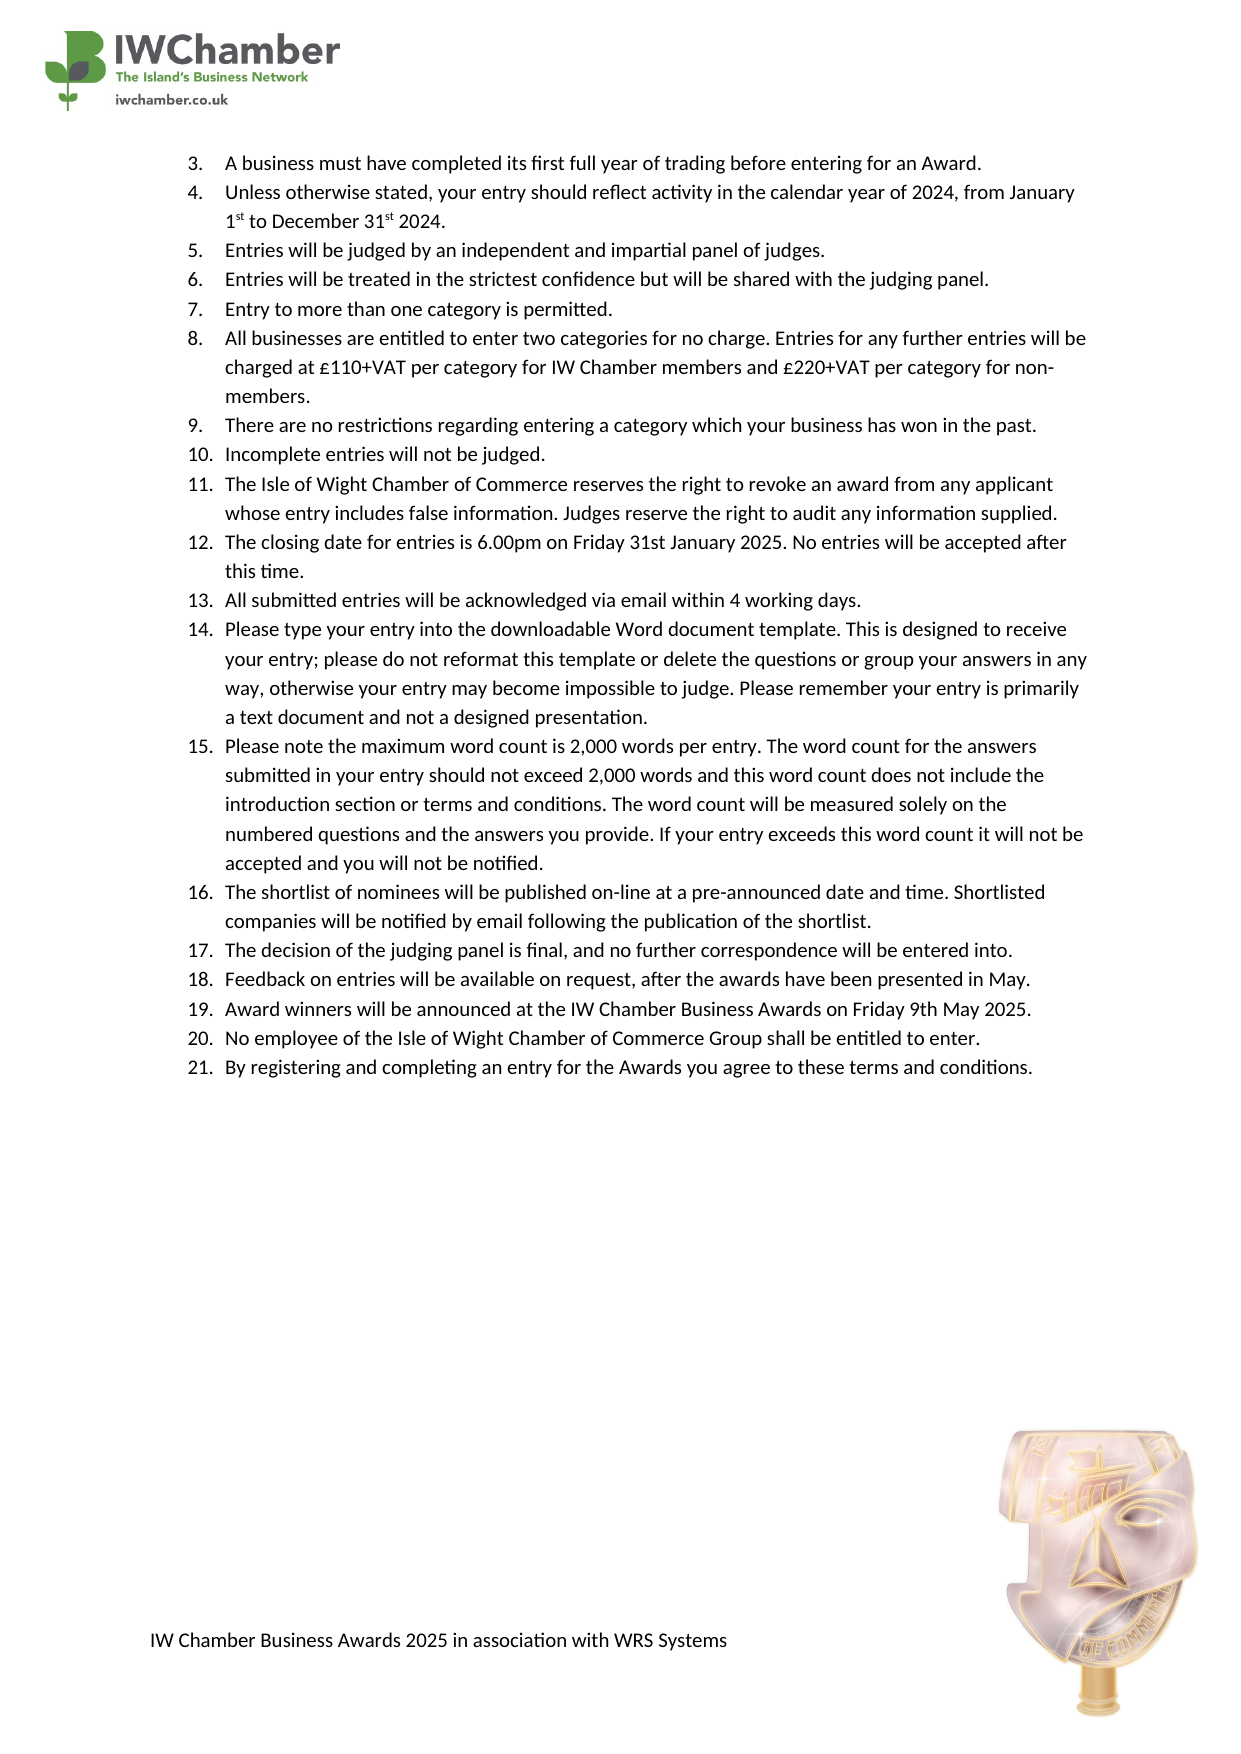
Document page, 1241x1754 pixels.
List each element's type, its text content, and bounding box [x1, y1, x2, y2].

list There are no restrictions regarding entering a category which your business has won in the past. [187, 412, 1090, 438]
picture [987, 1421, 1209, 1725]
list Feedback on entries will be available on request, after the awards have been presented in May. [187, 967, 1090, 992]
list The decision of the judging panel is final, and no further correspondence will be entered into. [187, 937, 1090, 963]
list Incomplete entries will not be judged. [187, 442, 1090, 467]
list A business must have completed its first full year of trading before entering for an Award. [187, 150, 1090, 175]
list The shortlist of nominees will be published on-line at a pre-announced date and time. Shortlisted companies will be notified by email following the publication of the shortlist. [187, 879, 1090, 934]
list All submitted entries will be acknowledged via email within 4 working days. [187, 587, 1090, 613]
list Entry to more than one category is permitted. [187, 296, 1090, 321]
list The closing date for entries is 6.00pm on Friday 31st January 2025. No entries will be accepted after this time. [187, 529, 1090, 584]
list The Isle of Wight Chamber of Commerce reserves the right to revoke an award from any applicant whose entry includes false information. Judges reserve the right to audit any information supplied. [187, 471, 1090, 525]
list Entries will be judged by an independent and impartial panel of judges. [187, 237, 1090, 263]
list Please note the maximum word count is 2,000 words per entry. The word count for the answers submitted in your entry should not exceed 2,000 words and this word count does not include the introduction section or terms and conditions. The word count will be measured solely on the numbered questions and the answers you provide. If your entry exceeds this word count it will not be accepted and you will not be notified. [187, 733, 1090, 875]
list Award winners will be announced at the IW Chamber Business Awards on Friday 9th May 2025. [187, 996, 1090, 1021]
list Unless otherwise stated, your entry should reflect activity in the calendar year of 2024, from January 1st to December 31st 2024. [187, 179, 1090, 234]
list By registering and completing an entry for the Awards you agree to these terms and conditions. [187, 1054, 1090, 1079]
list Please type your entry into the downloadable Word document template. This is designed to receive your entry; please do not reformat this template or delete the questions or group your answers in any way, otherwise your entry may become impossible to judge. Please remember your entry is primarily a text document and not a designed presentation. [187, 617, 1090, 729]
picture [45, 31, 340, 111]
list No employee of the Isle of Wight Chamber of Commerce Group shall be entitled to enter. [187, 1025, 1090, 1050]
list All businesses are entitled to enter two categories for no charge. Entries for any further entries will be charged at £110+VAT per category for IW Chamber members and £220+VAT per category for non-members. [187, 325, 1090, 409]
list Entries will be treated in the strictest confidence but will be shared with the judging panel. [187, 267, 1090, 292]
